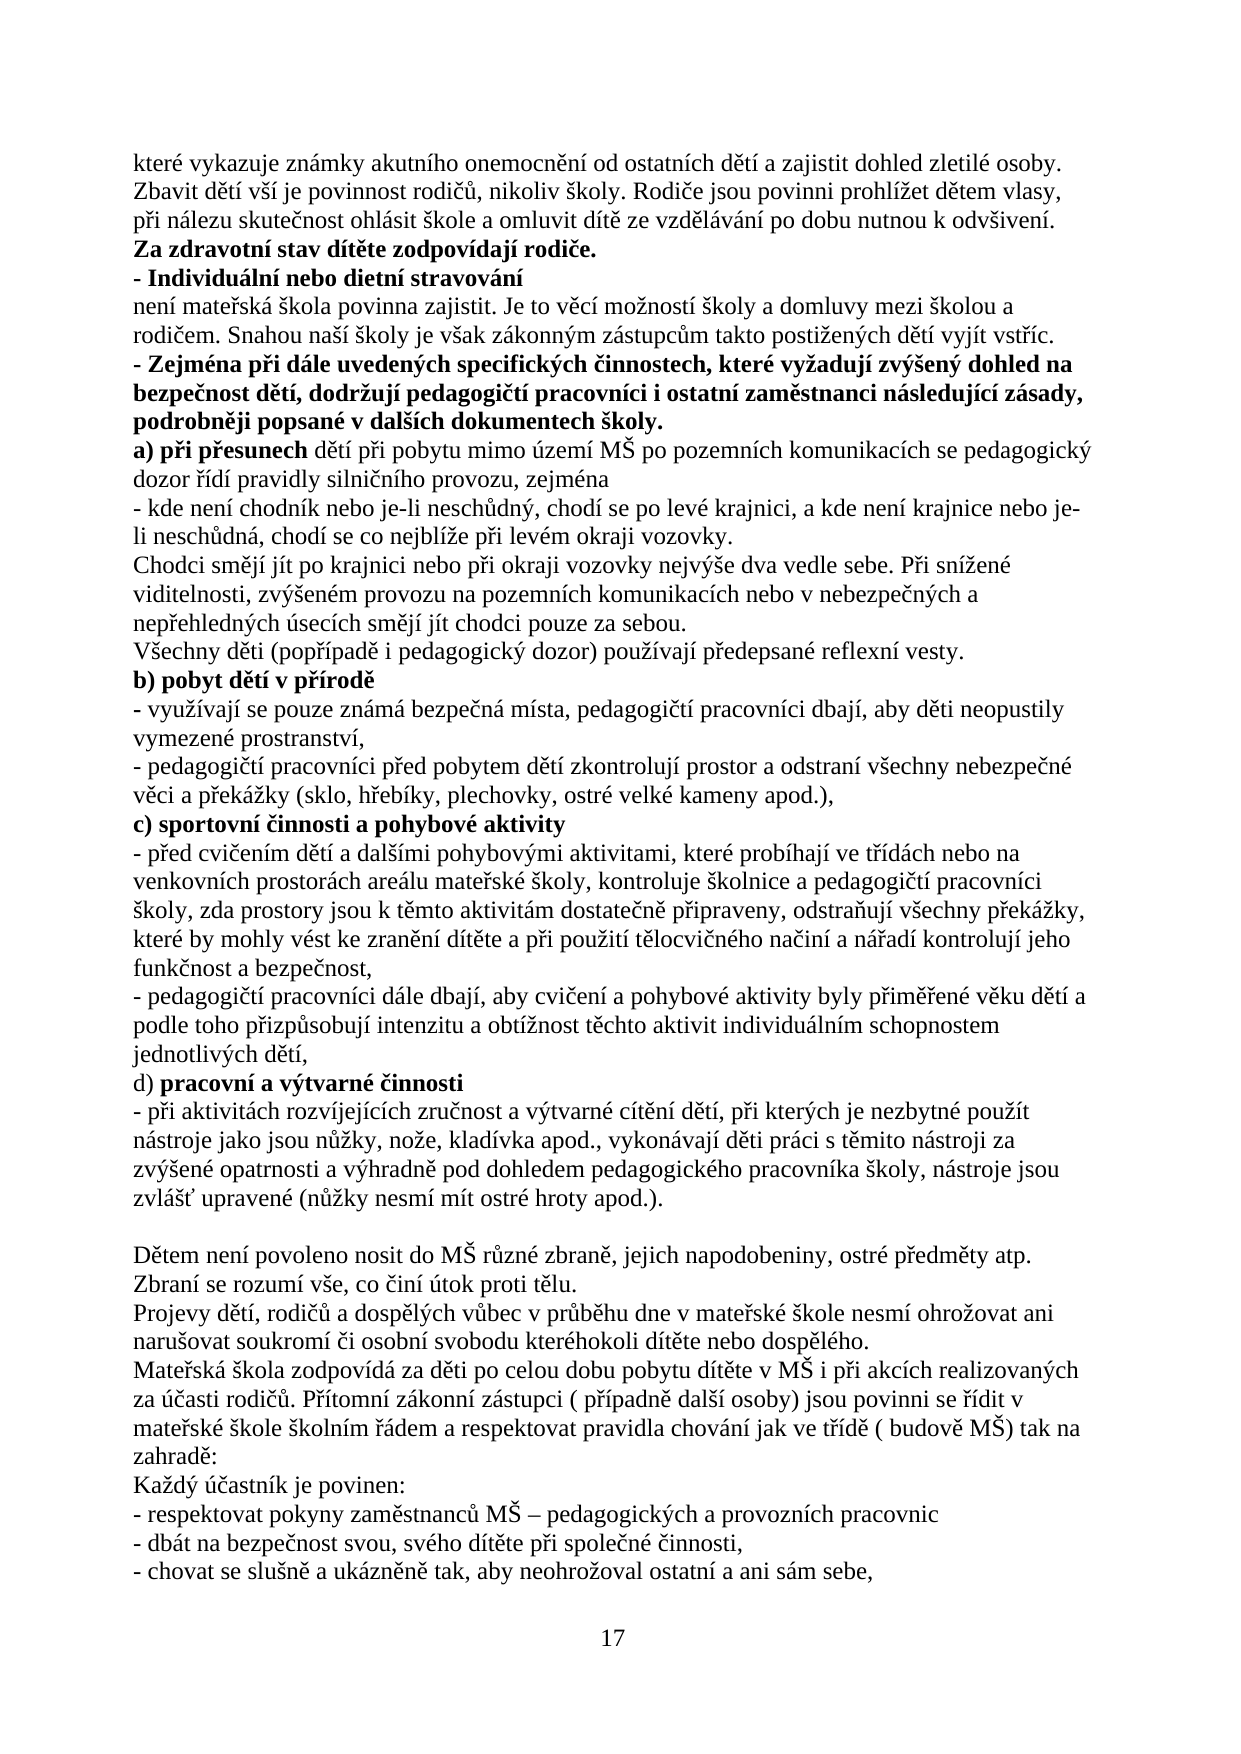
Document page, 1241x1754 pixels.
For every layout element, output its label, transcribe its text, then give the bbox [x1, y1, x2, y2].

text - při aktivitách rozvíjejících zručnost a výtvarné cítění dětí, při kterých je nezbytné použít nástroje jako jsou nůžky, nože, kladívka apod., vykonávají děti práci s těmito nástroji za zvýšené opatrnosti a výhradně pod dohledem pedagogického pracovníka školy, nástroje jsou zvlášť upravené (nůžky nesmí mít ostré hroty apod.). [133, 1096, 1092, 1211]
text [133, 148, 1092, 234]
text Za zdravotní stav dítěte zodpovídají rodiče. [133, 234, 1092, 263]
text b) pobyt dětí v přírodě [133, 665, 1092, 694]
text - dbát na bezpečnost svou, svého dítěte při společné činnosti, [133, 1528, 1092, 1556]
text Chodci smějí jít po krajnici nebo při okraji vozovky nejvýše dva vedle sebe. Při snížené viditelnosti, zvýšeném provozu na pozemních komunikacích nebo v nebezpečných a nepřehledných úsecích smějí jít chodci pouze za sebou. [133, 550, 1092, 636]
text - chovat se slušně a ukázněně tak, aby neohrožoval ostatní a ani sám sebe, [133, 1556, 1092, 1585]
text - Zejména při dále uvedených specifických činnostech, které vyžadují zvýšený dohled na bezpečnost dětí, dodržují pedagogičtí pracovníci i ostatní zaměstnanci následující zásady, podrobněji popsané v dalších dokumentech školy. [133, 349, 1092, 435]
text Projevy dětí, rodičů a dospělých vůbec v průběhu dne v mateřské škole nesmí ohrožovat ani narušovat soukromí či osobní svobodu kteréhokoli dítěte nebo dospělého. [133, 1298, 1092, 1355]
text a) při přesunech dětí při pobytu mimo území MŠ po pozemních komunikacích se pedagogický dozor řídí pravidly silničního provozu, zejména [133, 435, 1092, 493]
text Mateřská škola zodpovídá za děti po celou dobu pobytu dítěte v MŠ i při akcích realizovaných za účasti rodičů. Přítomní zákonní zástupci ( případně další osoby) jsou povinni se řídit v mateřské škole školním řádem a respektovat pravidla chování jak ve třídě ( budově MŠ) tak na zahradě: [133, 1355, 1092, 1470]
text - pedagogičtí pracovníci dále dbají, aby cvičení a pohybové aktivity byly přiměřené věku dětí a podle toho přizpůsobují intenzitu a obtížnost těchto aktivit individuálním schopnostem jednotlivých dětí, [133, 981, 1092, 1068]
text - kde není chodník nebo je-li neschůdný, chodí se po levé krajnici, a kde není krajnice nebo je-li neschůdná, chodí se co nejblíže při levém okraji vozovky. [133, 493, 1092, 550]
text - před cvičením dětí a dalšími pohybovými aktivitami, které probíhají ve třídách nebo na venkovních prostorách areálu mateřské školy, kontroluje školnice a pedagogičtí pracovníci školy, zda prostory jsou k těmto aktivitám dostatečně připraveny, odstraňují všechny překážky, které by mohly vést ke zranění dítěte a při použití tělocvičného načiní a nářadí kontrolují jeho funkčnost a bezpečnost, [133, 838, 1092, 981]
text c) sportovní činnosti a pohybové aktivity [133, 809, 1092, 838]
text není mateřská škola povinna zajistit. Je to věcí možností školy a domluvy mezi školou a rodičem. Snahou naší školy je však zákonným zástupcům takto postižených dětí vyjít vstříc. [133, 291, 1092, 349]
text d) pracovní a výtvarné činnosti [133, 1068, 1092, 1096]
text - Individuální nebo dietní stravování [133, 263, 1092, 291]
text Dětem není povoleno nosit do MŠ různé zbraně, jejich napodobeniny, ostré předměty atp. Zbraní se rozumí vše, co činí útok proti tělu. [133, 1240, 1092, 1298]
text - využívají se pouze známá bezpečná místa, pedagogičtí pracovníci dbají, aby děti neopustily vymezené prostranství, [133, 694, 1092, 751]
text Všechny děti (popřípadě i pedagogický dozor) používají předepsané reflexní vesty. [133, 636, 1092, 665]
text Každý účastník je povinen: [133, 1470, 1092, 1499]
text - pedagogičtí pracovníci před pobytem dětí zkontrolují prostor a odstraní všechny nebezpečné věci a překážky (sklo, hřebíky, plechovky, ostré velké kameny apod.), [133, 751, 1092, 809]
text - respektovat pokyny zaměstnanců MŠ – pedagogických a provozních pracovnic [133, 1499, 1092, 1528]
